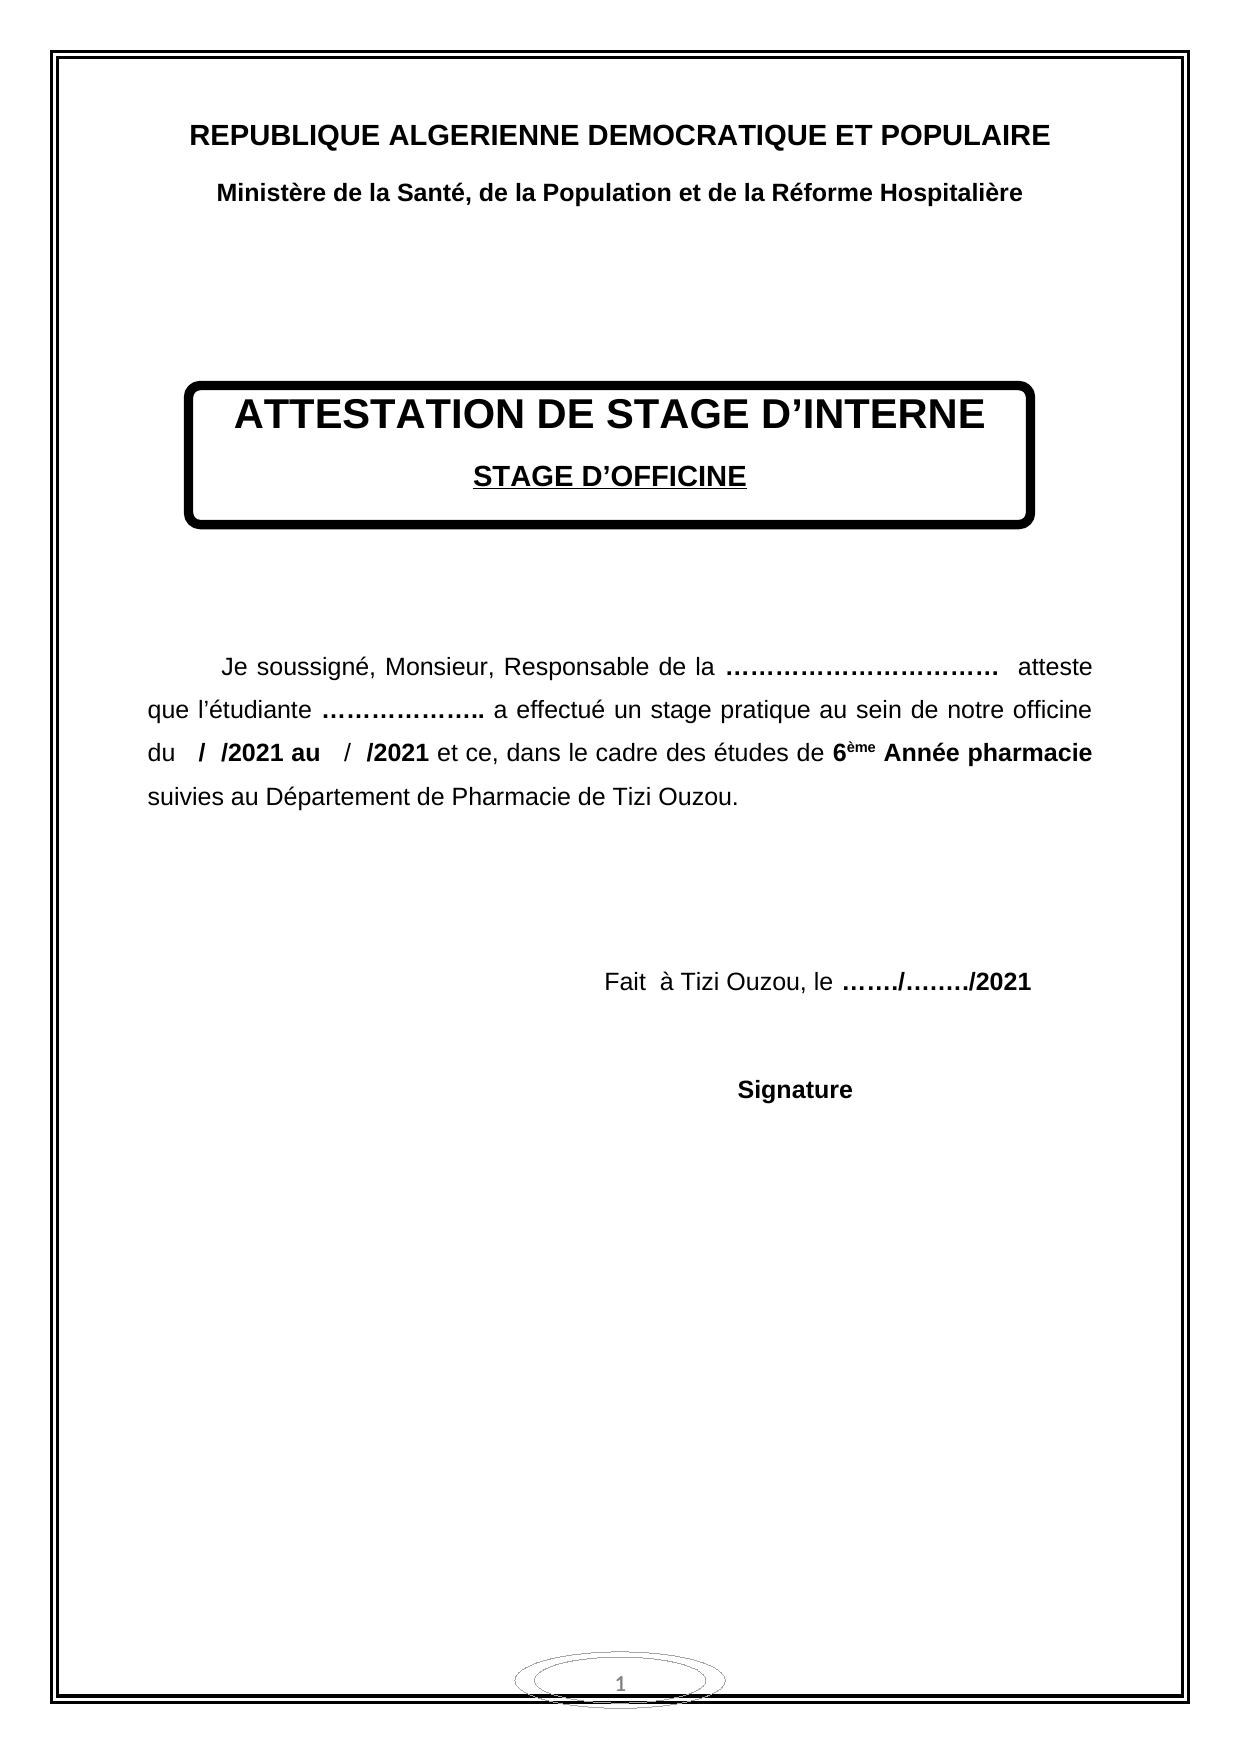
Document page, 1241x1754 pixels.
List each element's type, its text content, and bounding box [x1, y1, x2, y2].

text Signature [701, 1075, 1093, 1104]
text Fait à Tizi Ouzou, le ……./….…./2021 [147, 967, 1093, 996]
text Je soussigné, Monsieur, Responsable de la …………………………… atteste que l’étudiante ……………….. a effectué un stage pratique au sein de notre officine du / /2021 au / /2021 et ce, dans le cadre des études de 6ème Année pharmacie suivies au Département de Pharmacie de Tizi Ouzou. [147, 652, 1093, 810]
text REPUBLIQUE ALGERIENNE DEMOCRATIQUE ET POPULAIRE [147, 118, 1093, 152]
text Ministère de la Santé, de la Population et de la Réforme Hospitalière [147, 178, 1093, 206]
